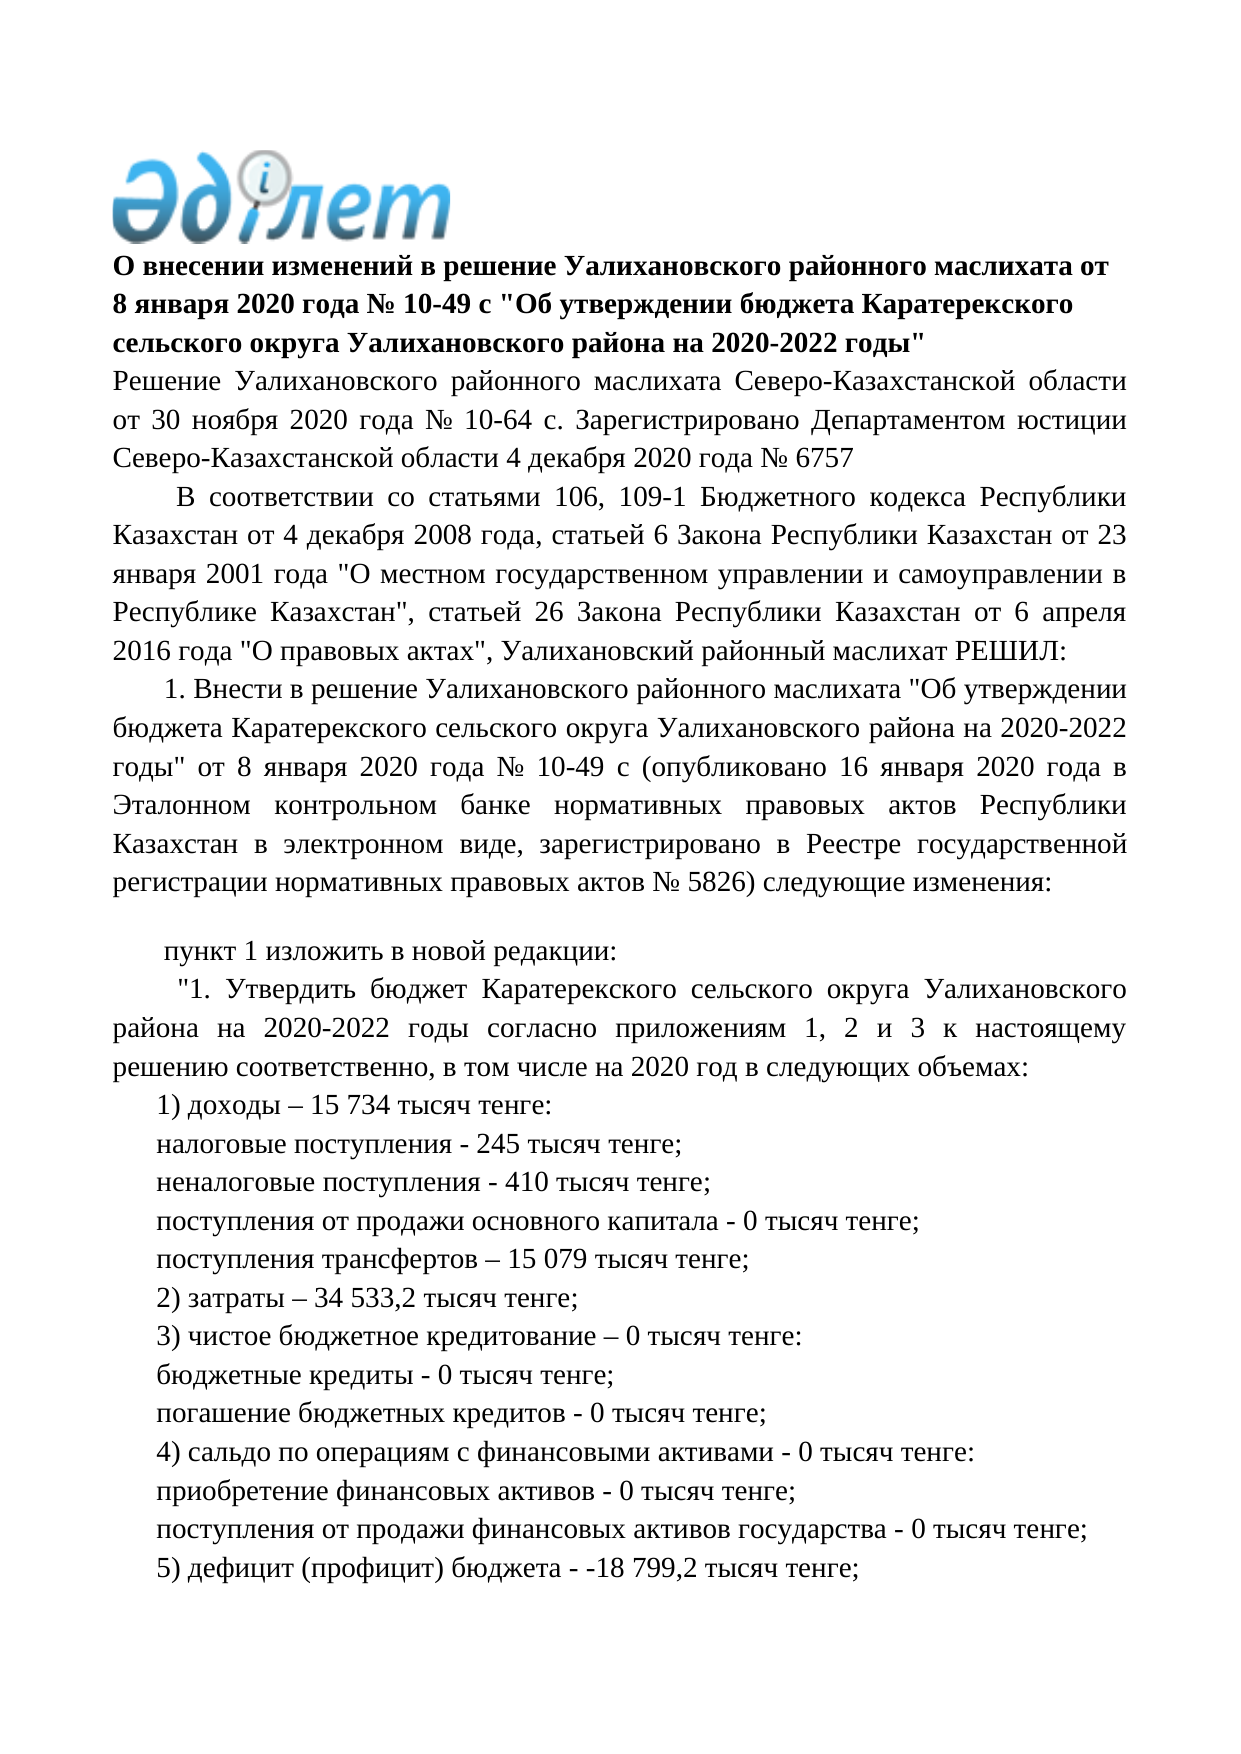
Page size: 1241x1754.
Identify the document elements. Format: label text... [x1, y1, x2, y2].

text поступления трансфертов – 15 079 тысяч тенге; [112, 1241, 1128, 1275]
text бюджетные кредиты - 0 тысяч тенге; [112, 1357, 1128, 1391]
text неналоговые поступления - 410 тысяч тенге; [112, 1164, 1128, 1198]
text 2) затраты – 34 533,2 тысяч тенге; [112, 1280, 1128, 1313]
text 3) чистое бюджетное кредитование – 0 тысяч тенге: [112, 1318, 1128, 1352]
text Решение Уалихановского районного маслихата Северо-Казахстанской области от 30 ноября 2020 года № 10-64 с. Зарегистрировано Департаментом юстиции Северо-Казахстанской области 4 декабря 2020 года № 6757 [112, 363, 1128, 474]
text 1. Внести в решение Уалихановского районного маслихата "Об утверждении бюджета Каратерекского сельского округа Уалихановского района на 2020-2022 годы" от 8 января 2020 года № 10-49 с (опубликовано 16 января 2020 года в Эталонном контрольном банке нормативных правовых актов Республики Казахстан в электронном виде, зарегистрировано в Реестре государственной регистрации нормативных правовых актов № 5826) следующие изменения: [112, 672, 1128, 898]
text поступления от продажи основного капитала - 0 тысяч тенге; [112, 1203, 1128, 1236]
picture [112, 150, 451, 244]
text погашение бюджетных кредитов - 0 тысяч тенге; [112, 1396, 1128, 1429]
text налоговые поступления - 245 тысяч тенге; [112, 1126, 1128, 1159]
text 5) дефицит (профицит) бюджета - -18 799,2 тысяч тенге; [112, 1550, 1128, 1583]
text поступления от продажи финансовых активов государства - 0 тысяч тенге; [112, 1511, 1128, 1545]
text 1) доходы – 15 734 тысяч тенге: [112, 1087, 1128, 1121]
text "1. Утвердить бюджет Каратерекского сельского округа Уалихановского района на 2020-2022 годы согласно приложениям 1, 2 и 3 к настоящему решению соответственно, в том числе на 2020 год в следующих объемах: [112, 972, 1128, 1082]
text О внесении изменений в решение Уалихановского районного маслихата от 8 января 2020 года № 10-49 с "Об утверждении бюджета Каратерекского сельского округа Уалихановского района на 2020-2022 годы" [112, 248, 1128, 358]
text пункт 1 изложить в новой редакции: [112, 933, 1128, 967]
text приобретение финансовых активов - 0 тысяч тенге; [112, 1473, 1128, 1506]
text В соответствии со статьями 106, 109-1 Бюджетного кодекса Республики Казахстан от 4 декабря 2008 года, статьей 6 Закона Республики Казахстан от 23 января 2001 года "О местном государственном управлении и самоуправлении в Республике Казахстан", статьей 26 Закона Республики Казахстан от 6 апреля 2016 года "О правовых актах", Уалихановский районный маслихат РЕШИЛ: [112, 479, 1128, 667]
text 4) сальдо по операциям с финансовыми активами - 0 тысяч тенге: [112, 1434, 1128, 1468]
